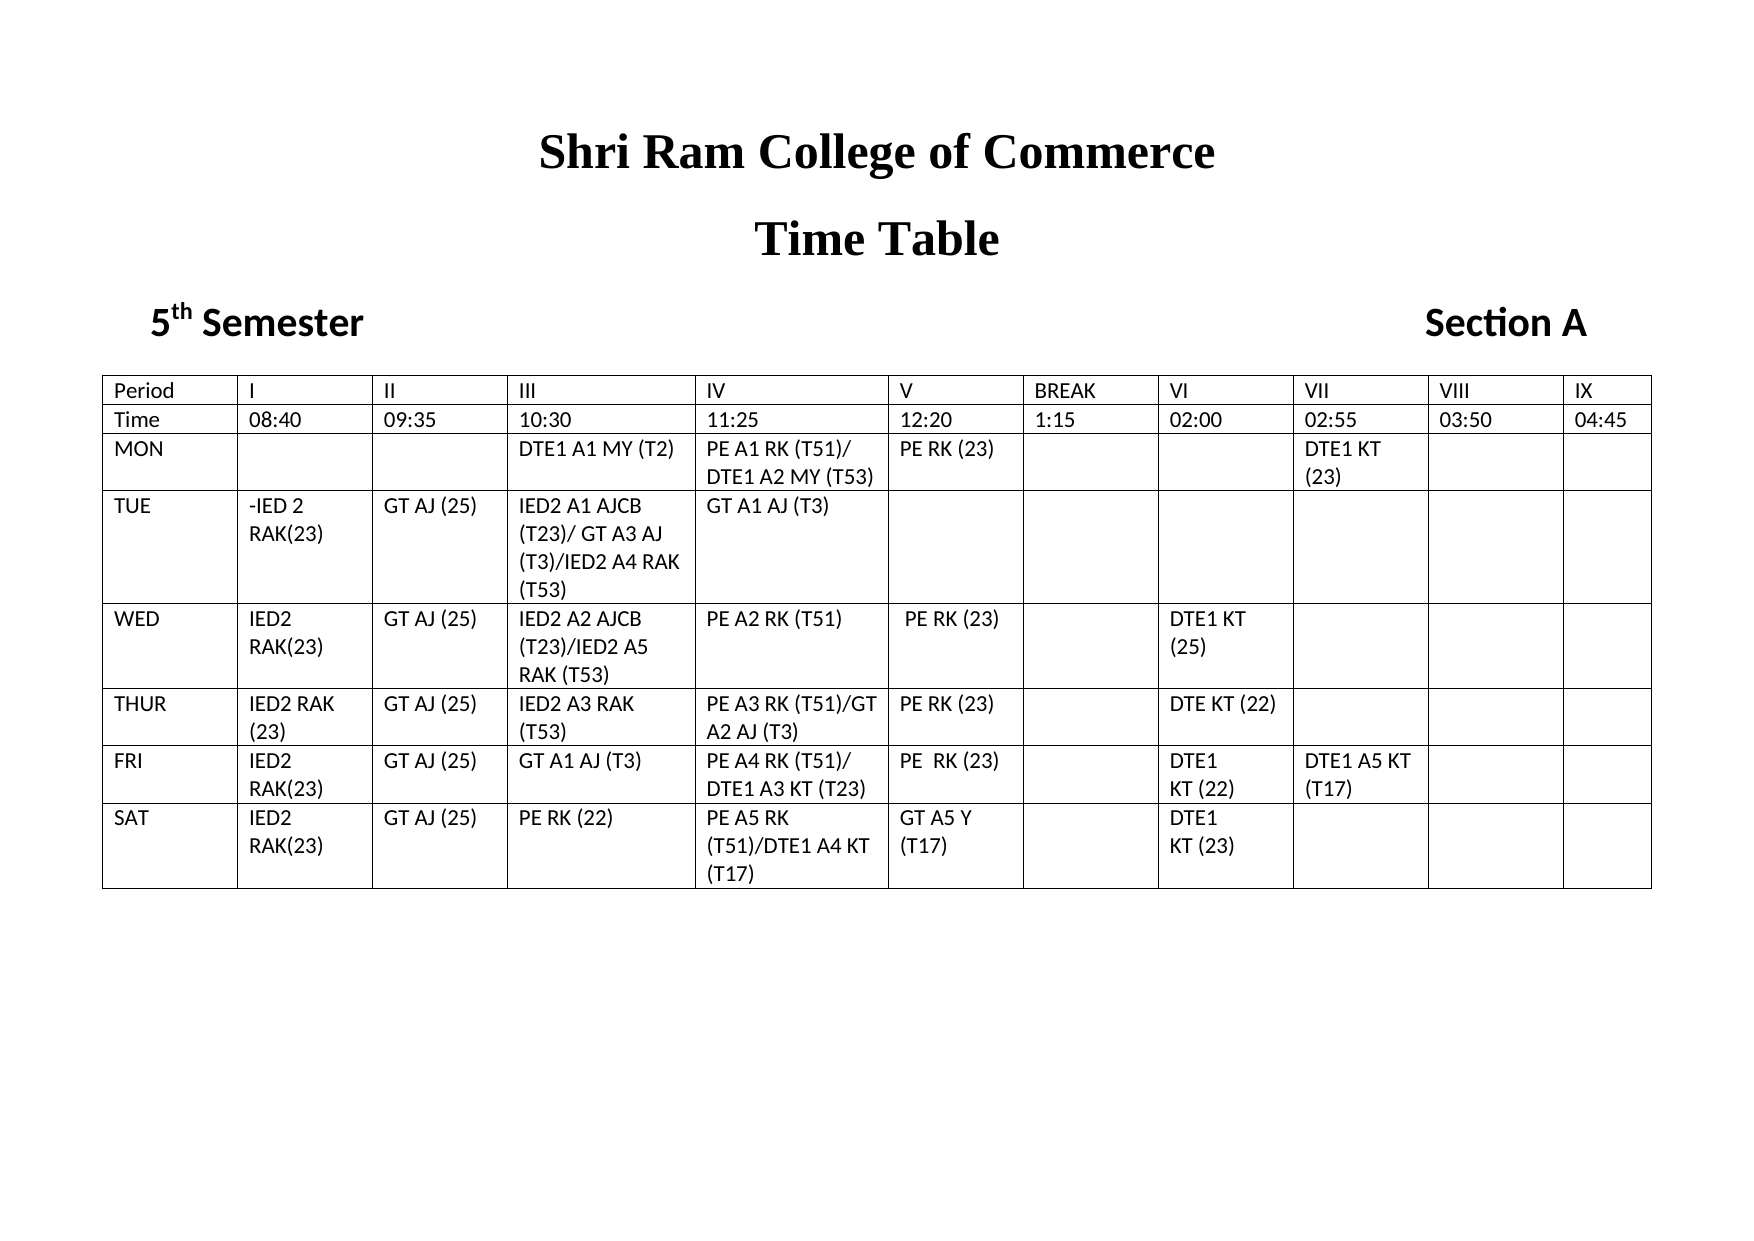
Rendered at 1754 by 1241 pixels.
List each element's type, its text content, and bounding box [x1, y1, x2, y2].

table_cell [1024, 804, 1158, 888]
table_cell DTE KT (22) [1159, 689, 1293, 745]
table_cell PE RK (23) [889, 604, 1023, 688]
table_cell 02:00 [1159, 405, 1293, 433]
table_cell PE RK (23) [889, 746, 1023, 802]
table_cell [1294, 804, 1428, 888]
table_cell GT A5 Y (T17) [889, 804, 1023, 888]
table_header Period [103, 376, 237, 404]
table_cell [1294, 491, 1428, 603]
table_cell TUE [103, 491, 237, 603]
table_cell [1564, 746, 1651, 802]
table_cell THUR [103, 689, 237, 745]
table_cell [1024, 746, 1158, 802]
table_cell IED2 RAK(23) [238, 746, 372, 802]
table_cell [1564, 689, 1651, 745]
table_cell [238, 434, 372, 490]
table_cell 10:30 [508, 405, 695, 433]
table_cell PE A1 RK (T51)/ DTE1 A2 MY (T53) [696, 434, 888, 490]
text 5th Semester Section A [150, 296, 1604, 346]
table_header VIII [1429, 376, 1563, 404]
table_cell [1564, 604, 1651, 688]
table_cell PE A4 RK (T51)/ DTE1 A3 KT (T23) [696, 746, 888, 802]
table_cell [1024, 491, 1158, 603]
table_cell IED2 RAK(23) [238, 804, 372, 888]
table_cell [1429, 689, 1563, 745]
table_cell -IED 2 RAK(23) [238, 491, 372, 603]
table_cell [1429, 491, 1563, 603]
table_cell DTE1 KT (23) [1159, 804, 1293, 888]
table_cell PE RK (23) [889, 434, 1023, 490]
table_header I [238, 376, 372, 404]
table_cell PE RK (22) [508, 804, 695, 888]
table_cell GT AJ (25) [373, 491, 507, 603]
table_cell IED2 A1 AJCB (T23)/ GT A3 AJ (T3)/IED2 A4 RAK (T53) [508, 491, 695, 603]
table_cell [1294, 604, 1428, 688]
table_cell DTE1 A1 MY (T2) [508, 434, 695, 490]
table_cell [1159, 491, 1293, 603]
table_cell DTE1 KT (25) [1159, 604, 1293, 688]
table_cell 08:40 [238, 405, 372, 433]
table_cell GT AJ (25) [373, 604, 507, 688]
table_header VII [1294, 376, 1428, 404]
table_cell GT A1 AJ (T3) [696, 491, 888, 603]
table_cell [1024, 689, 1158, 745]
table_cell IED2 RAK (23) [238, 689, 372, 745]
table_cell DTE1 KT (23) [1294, 434, 1428, 490]
table_cell 04:45 [1564, 405, 1651, 433]
table_cell MON [103, 434, 237, 490]
table_cell [1429, 604, 1563, 688]
table_cell [1429, 746, 1563, 802]
table_cell GT A1 AJ (T3) [508, 746, 695, 802]
table_cell [1429, 434, 1563, 490]
table_cell [1564, 434, 1651, 490]
table_cell 12:20 [889, 405, 1023, 433]
table_cell [1294, 689, 1428, 745]
table_cell [1564, 804, 1651, 888]
table_cell PE A5 RK (T51)/DTE1 A4 KT (T17) [696, 804, 888, 888]
text Time Table [150, 209, 1604, 266]
table_cell 02:55 [1294, 405, 1428, 433]
table_cell [1159, 434, 1293, 490]
table_cell DTE1 KT (22) [1159, 746, 1293, 802]
table_cell GT AJ (25) [373, 746, 507, 802]
table_cell [1564, 491, 1651, 603]
table_cell DTE1 A5 KT (T17) [1294, 746, 1428, 802]
table_cell [1429, 804, 1563, 888]
table_cell [373, 434, 507, 490]
table_header III [508, 376, 695, 404]
table_cell [1024, 604, 1158, 688]
table_cell GT AJ (25) [373, 689, 507, 745]
table_cell IED2 A2 AJCB (T23)/IED2 A5 RAK (T53) [508, 604, 695, 688]
table_header BREAK [1024, 376, 1158, 404]
table_cell WED [103, 604, 237, 688]
table_cell GT AJ (25) [373, 804, 507, 888]
table_header IV [696, 376, 888, 404]
table_cell 09:35 [373, 405, 507, 433]
table_cell PE RK (23) [889, 689, 1023, 745]
table_cell PE A3 RK (T51)/GT A2 AJ (T3) [696, 689, 888, 745]
text Shri Ram College of Commerce [150, 122, 1604, 179]
table_cell 03:50 [1429, 405, 1563, 433]
table_cell SAT [103, 804, 237, 888]
table_cell IED2 RAK(23) [238, 604, 372, 688]
table_cell Time [103, 405, 237, 433]
table_cell [1024, 434, 1158, 490]
table_cell IED2 A3 RAK (T53) [508, 689, 695, 745]
table_header V [889, 376, 1023, 404]
table_cell [889, 491, 1023, 603]
table_cell 11:25 [696, 405, 888, 433]
table_cell 1:15 [1024, 405, 1158, 433]
table_header IX [1564, 376, 1651, 404]
table_cell PE A2 RK (T51) [696, 604, 888, 688]
table_header II [373, 376, 507, 404]
table_header VI [1159, 376, 1293, 404]
table_cell FRI [103, 746, 237, 802]
